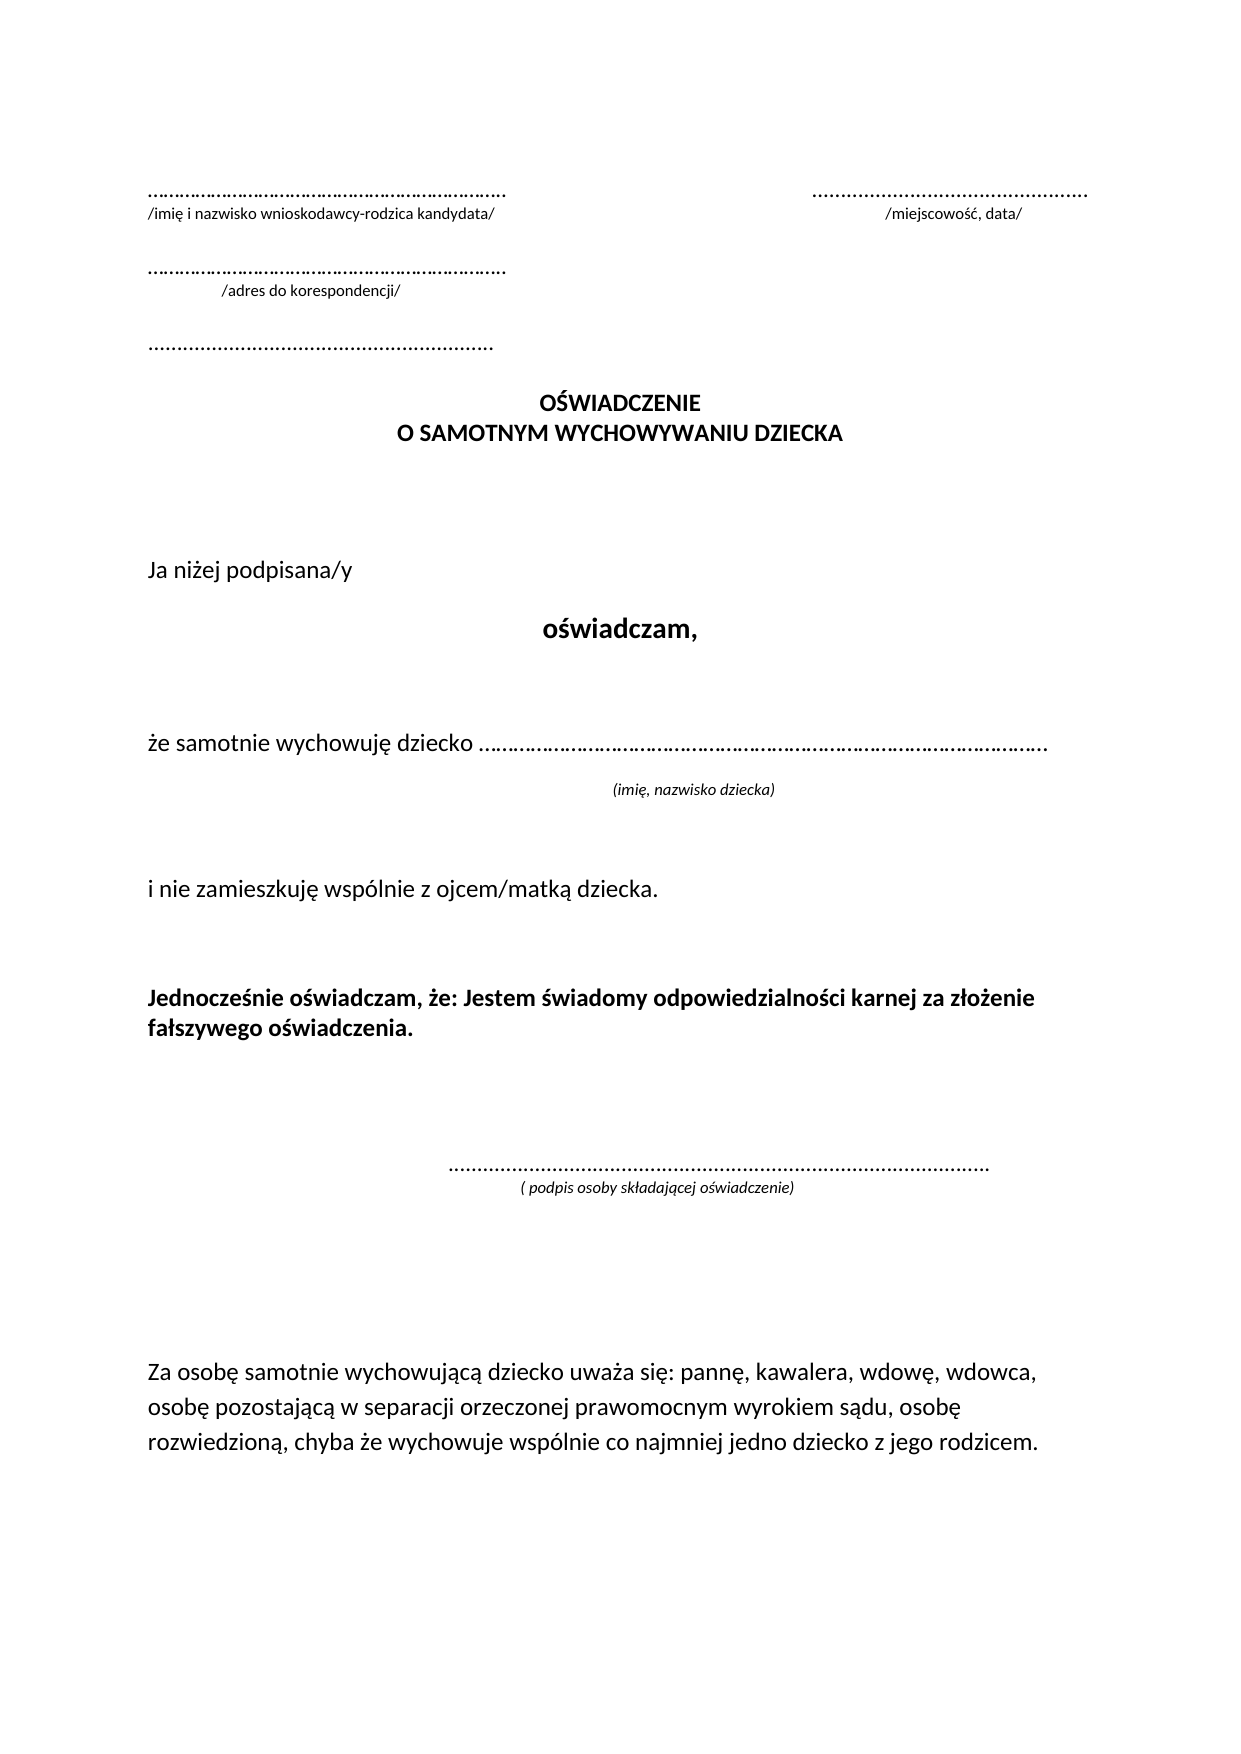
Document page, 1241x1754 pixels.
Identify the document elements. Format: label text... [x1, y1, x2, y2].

text Jednocześnie oświadczam, że: Jestem świadomy odpowiedzialności karnej za złożenie fałszywego oświadczenia. [148, 982, 1093, 1043]
text Za osobę samotnie wychowującą dziecko uważa się: pannę, kawalera, wdowę, wdowca, osobę pozostającą w separacji orzeczonej prawomocnym wyrokiem sądu, osobę rozwiedzioną, chyba że wychowuje wspólnie co najmniej jedno dziecko z jego rodzicem. [148, 1356, 1093, 1457]
text ( podpis osoby składającej oświadczenie) [148, 1177, 1093, 1197]
text ............................................................ [148, 328, 1093, 356]
text oświadczam, [148, 610, 1093, 645]
text Ja niżej podpisana/y [148, 554, 1093, 584]
text ………………………………………………………….. ................................................ [148, 176, 1093, 204]
text /adres do korespondencji/ [148, 280, 1093, 300]
text OŚWIADCZENIE [148, 387, 1093, 417]
text ………………………………………………………….. [148, 252, 1093, 280]
text /imię i nazwisko wnioskodawcy-rodzica kandydata/ /miejscowość, data/ [148, 204, 1093, 224]
text (imię, nazwisko dziecka) [148, 779, 1093, 799]
text że samotnie wychowuję dziecko ……………………………………………………………………………………… [148, 727, 1093, 758]
text O SAMOTNYM WYCHOWYWANIU DZIECKA [148, 417, 1093, 448]
text .............................................................................................. [148, 1149, 1093, 1177]
text i nie zamieszkuję wspólnie z ojcem/matką dziecka. [148, 873, 1093, 903]
